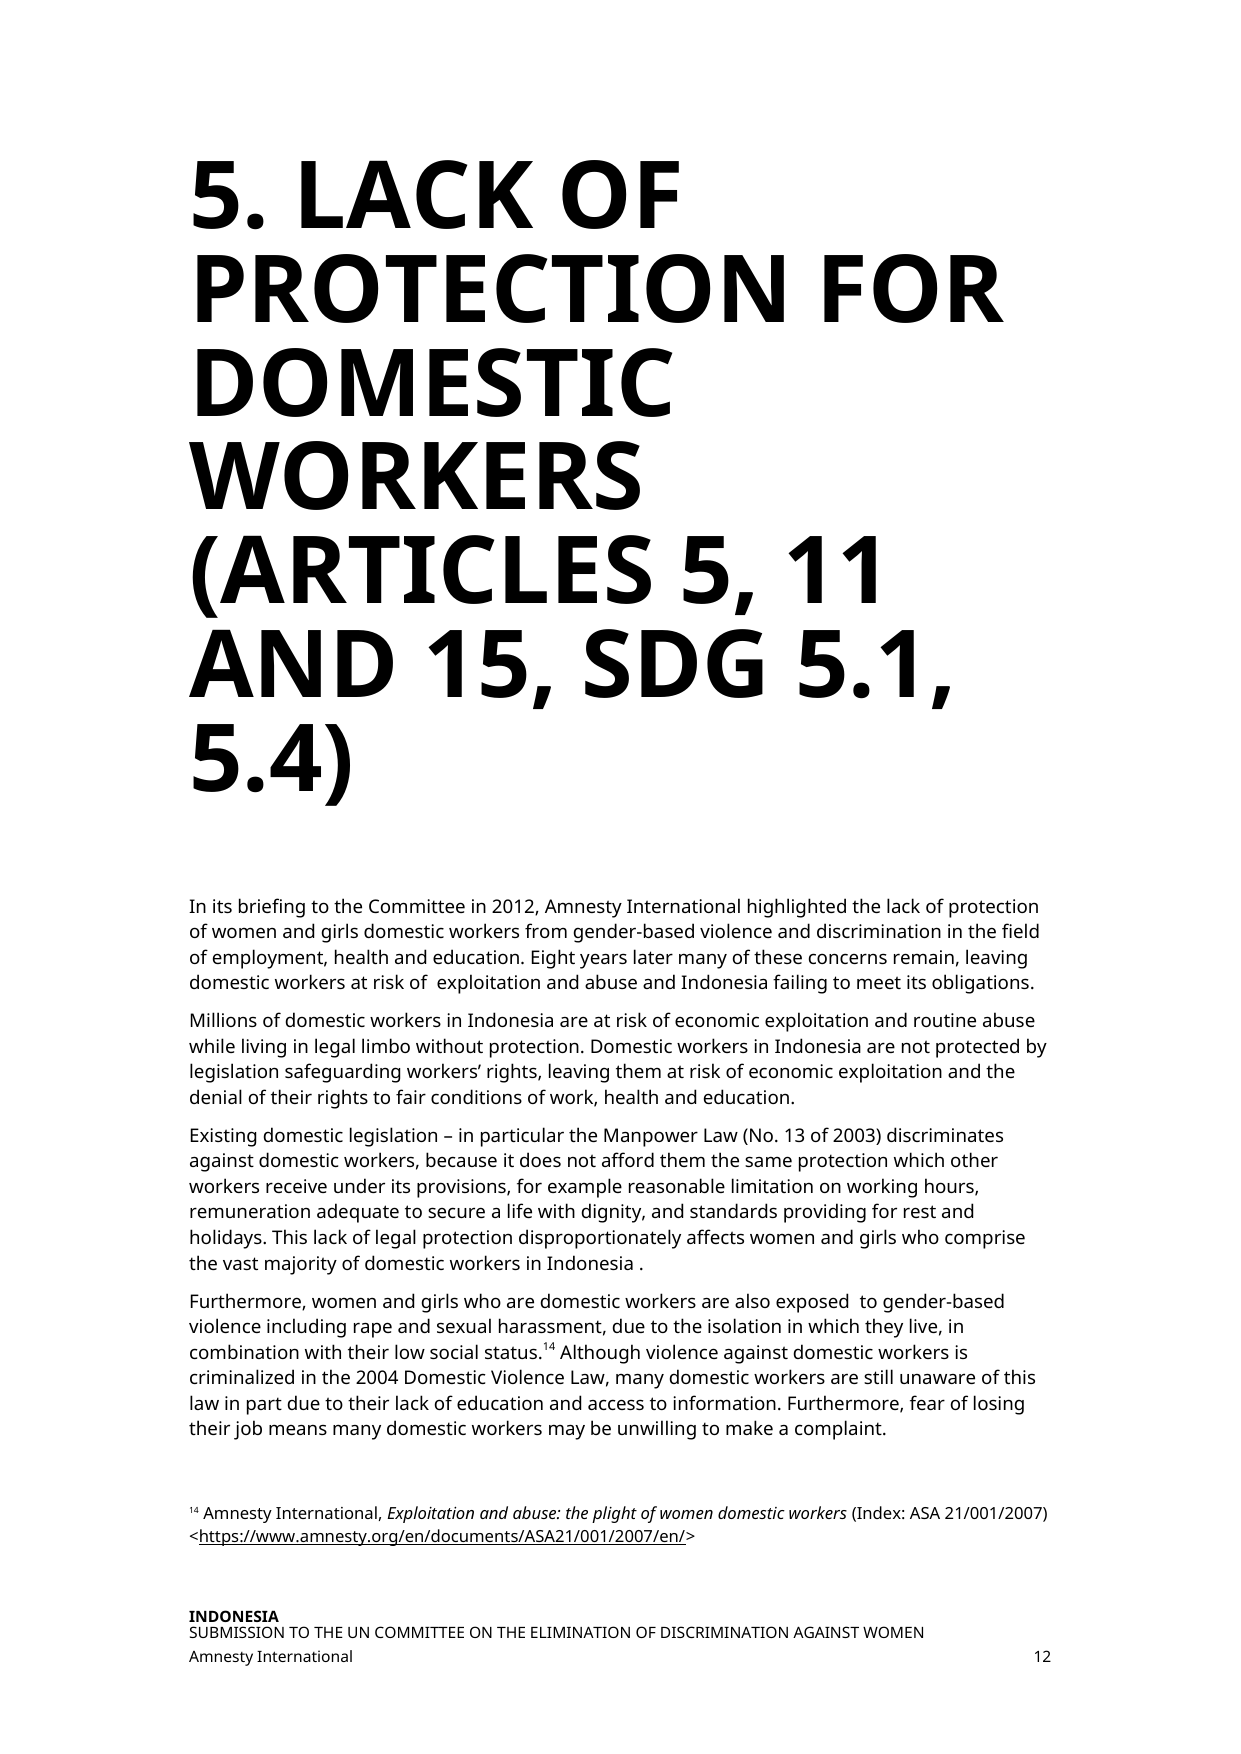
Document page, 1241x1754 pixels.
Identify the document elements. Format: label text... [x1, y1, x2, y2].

text Furthermore, women and girls who are domestic workers are also exposed to gender-based violence including rape and sexual harassment, due to the isolation in which they live, in combination with their low social status. Although violence against domestic workers is criminalized in the 2004 Domestic Violence Law, many domestic workers are still unaware of this law in part due to their lack of education and access to information. Furthermore, fear of losing their job means many domestic workers may be unwilling to make a complaint. [189, 1288, 1051, 1441]
text Existing domestic legislation – in particular the Manpower Law (No. 13 of 2003) discriminates against domestic workers, because it does not afford them the same protection which other workers receive under its provisions, for example reasonable limitation on working hours, remuneration adequate to secure a life with dignity, and standards providing for rest and holidays. This lack of legal protection disproportionately affects women and girls who comprise the vast majority of domestic workers in Indonesia . [189, 1122, 1051, 1275]
text Millions of domestic workers in Indonesia are at risk of economic exploitation and routine abuse while living in legal limbo without protection. Domestic workers in Indonesia are not protected by legislation safeguarding workers’ rights, leaving them at risk of economic exploitation and the denial of their rights to fair conditions of work, health and education. [189, 1008, 1051, 1110]
text In its briefing to the Committee in 2012, Amnesty International highlighted the lack of protection of women and girls domestic workers from gender-based violence and discrimination in the field of employment, health and education. Eight years later many of these concerns remain, leaving domestic workers at risk of exploitation and abuse and Indonesia failing to meet its obligations. [189, 893, 1051, 995]
title LACK OF PROTECTION FOR DOMESTIC WORKERS (ARTICLES 5, 11 AND 15, sdg 5.1, 5.4) [189, 153, 1051, 810]
